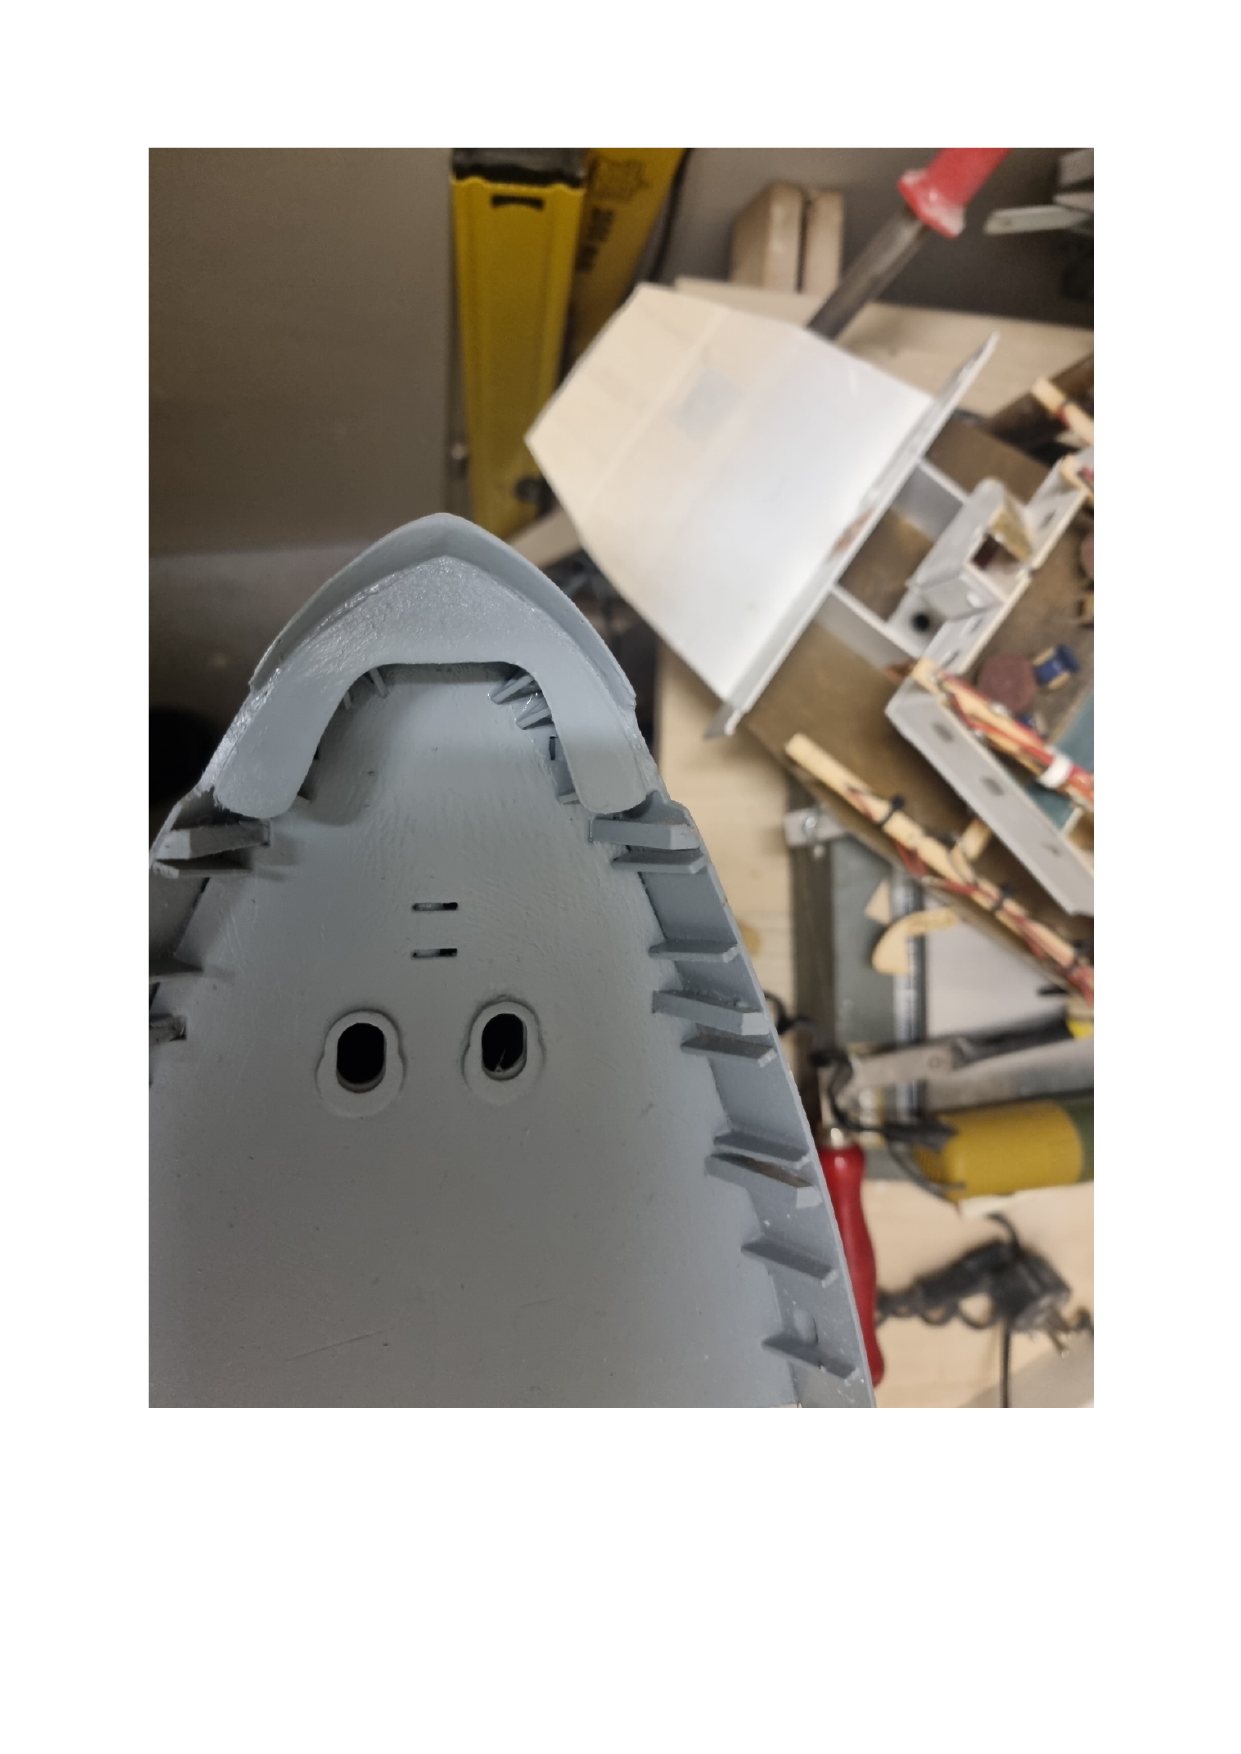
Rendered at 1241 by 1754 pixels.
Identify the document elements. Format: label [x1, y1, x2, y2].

picture [150, 149, 1094, 1407]
